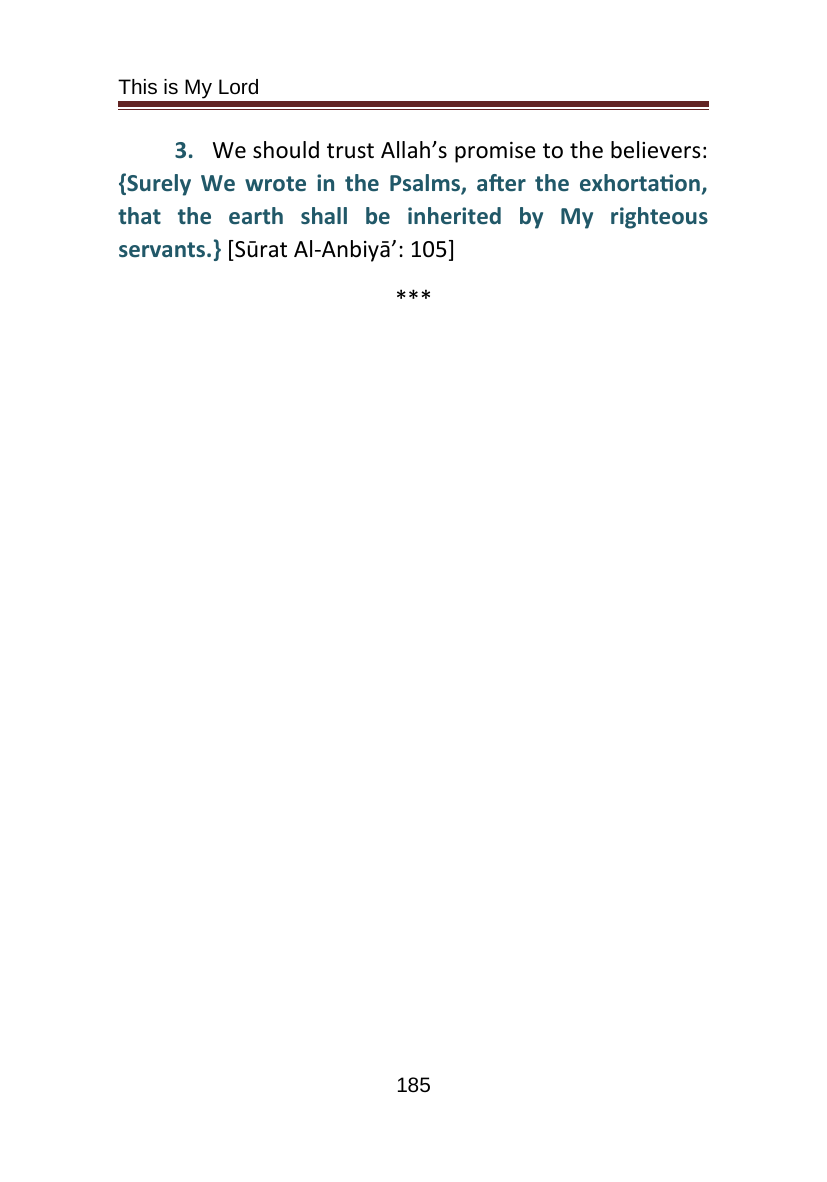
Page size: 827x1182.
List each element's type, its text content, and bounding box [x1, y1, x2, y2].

text *** [118, 283, 709, 313]
list We should trust Allah’s promise to the believers: {Surely We wrote in the Psalms, after the exhortation, that the earth shall be inherited by My righteous servants.} [Sūrat Al-Anbiyā’: 105] [118, 134, 709, 264]
